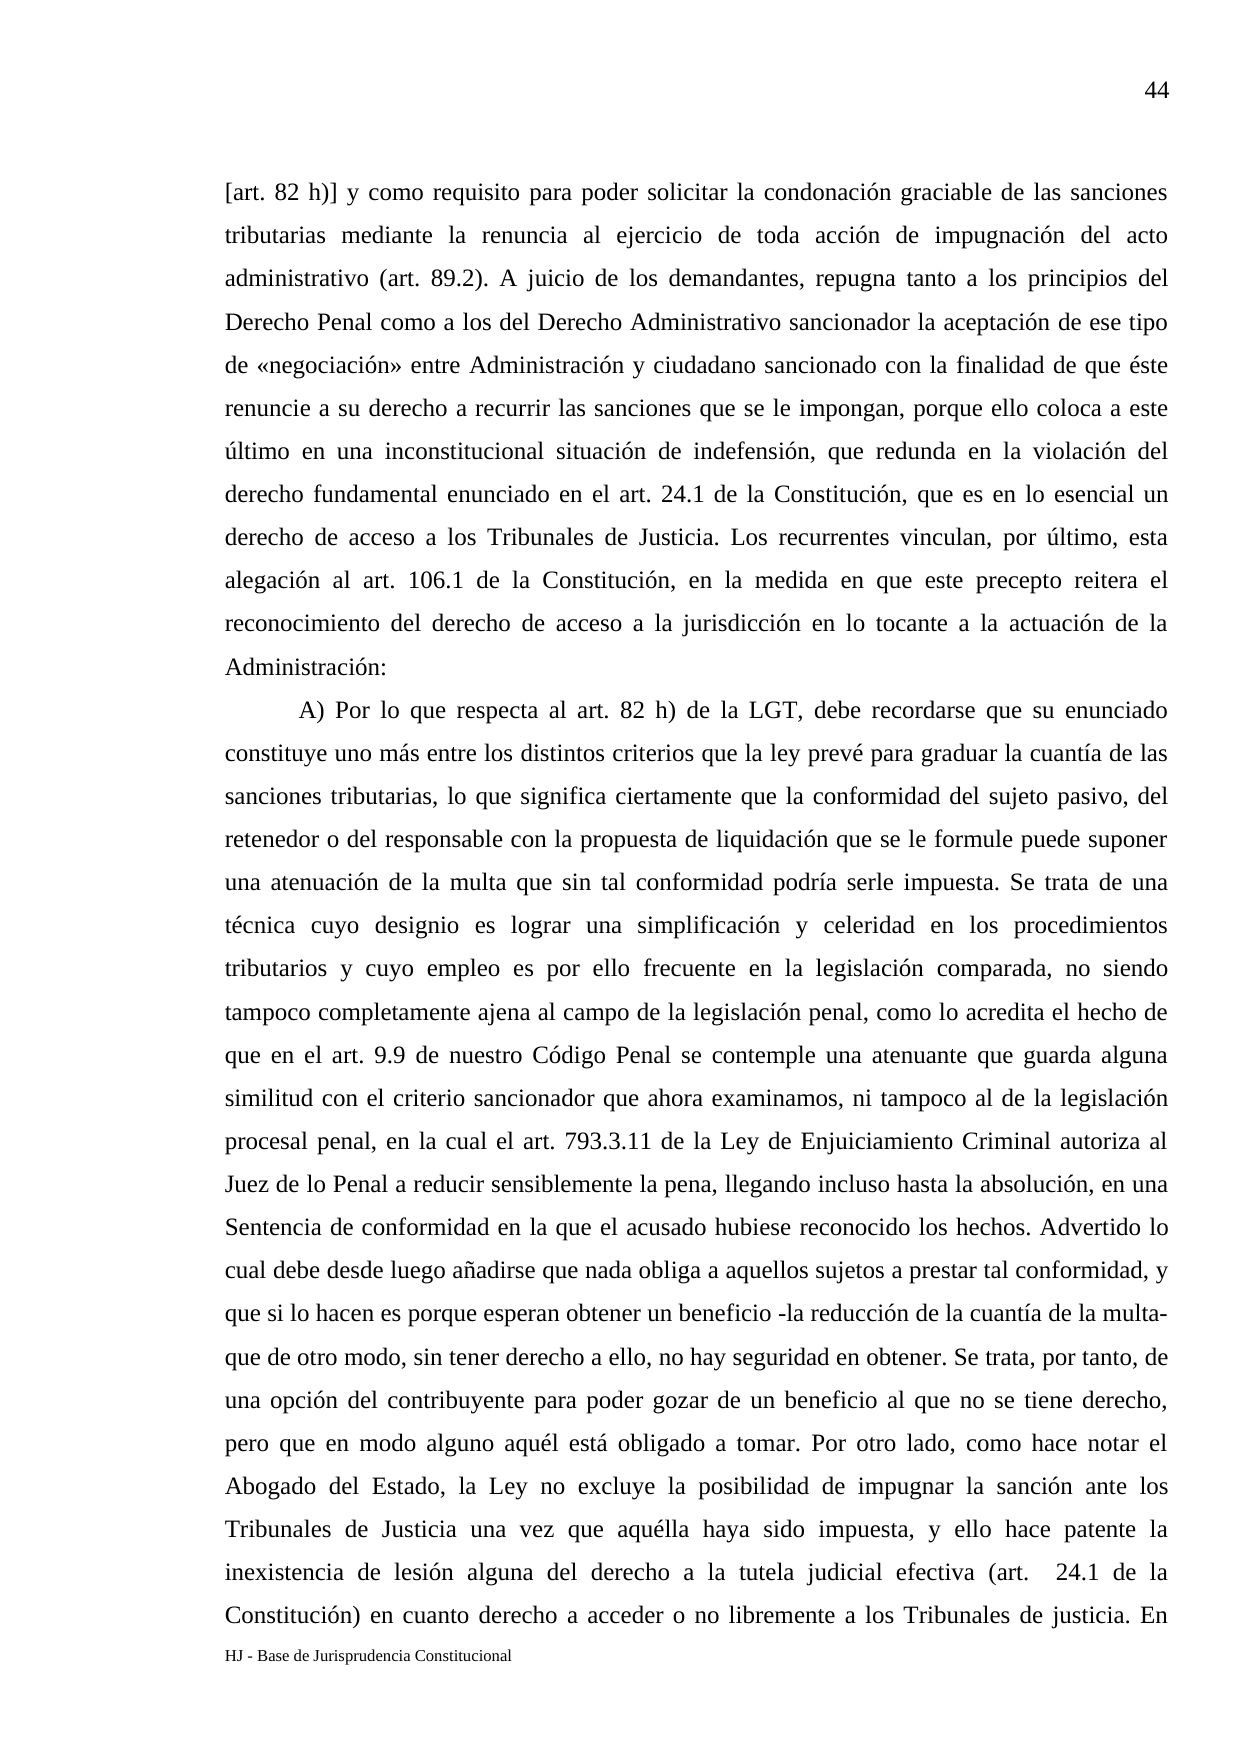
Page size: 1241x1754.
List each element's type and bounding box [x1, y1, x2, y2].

text [224, 177, 1169, 680]
text [224, 695, 1169, 1629]
